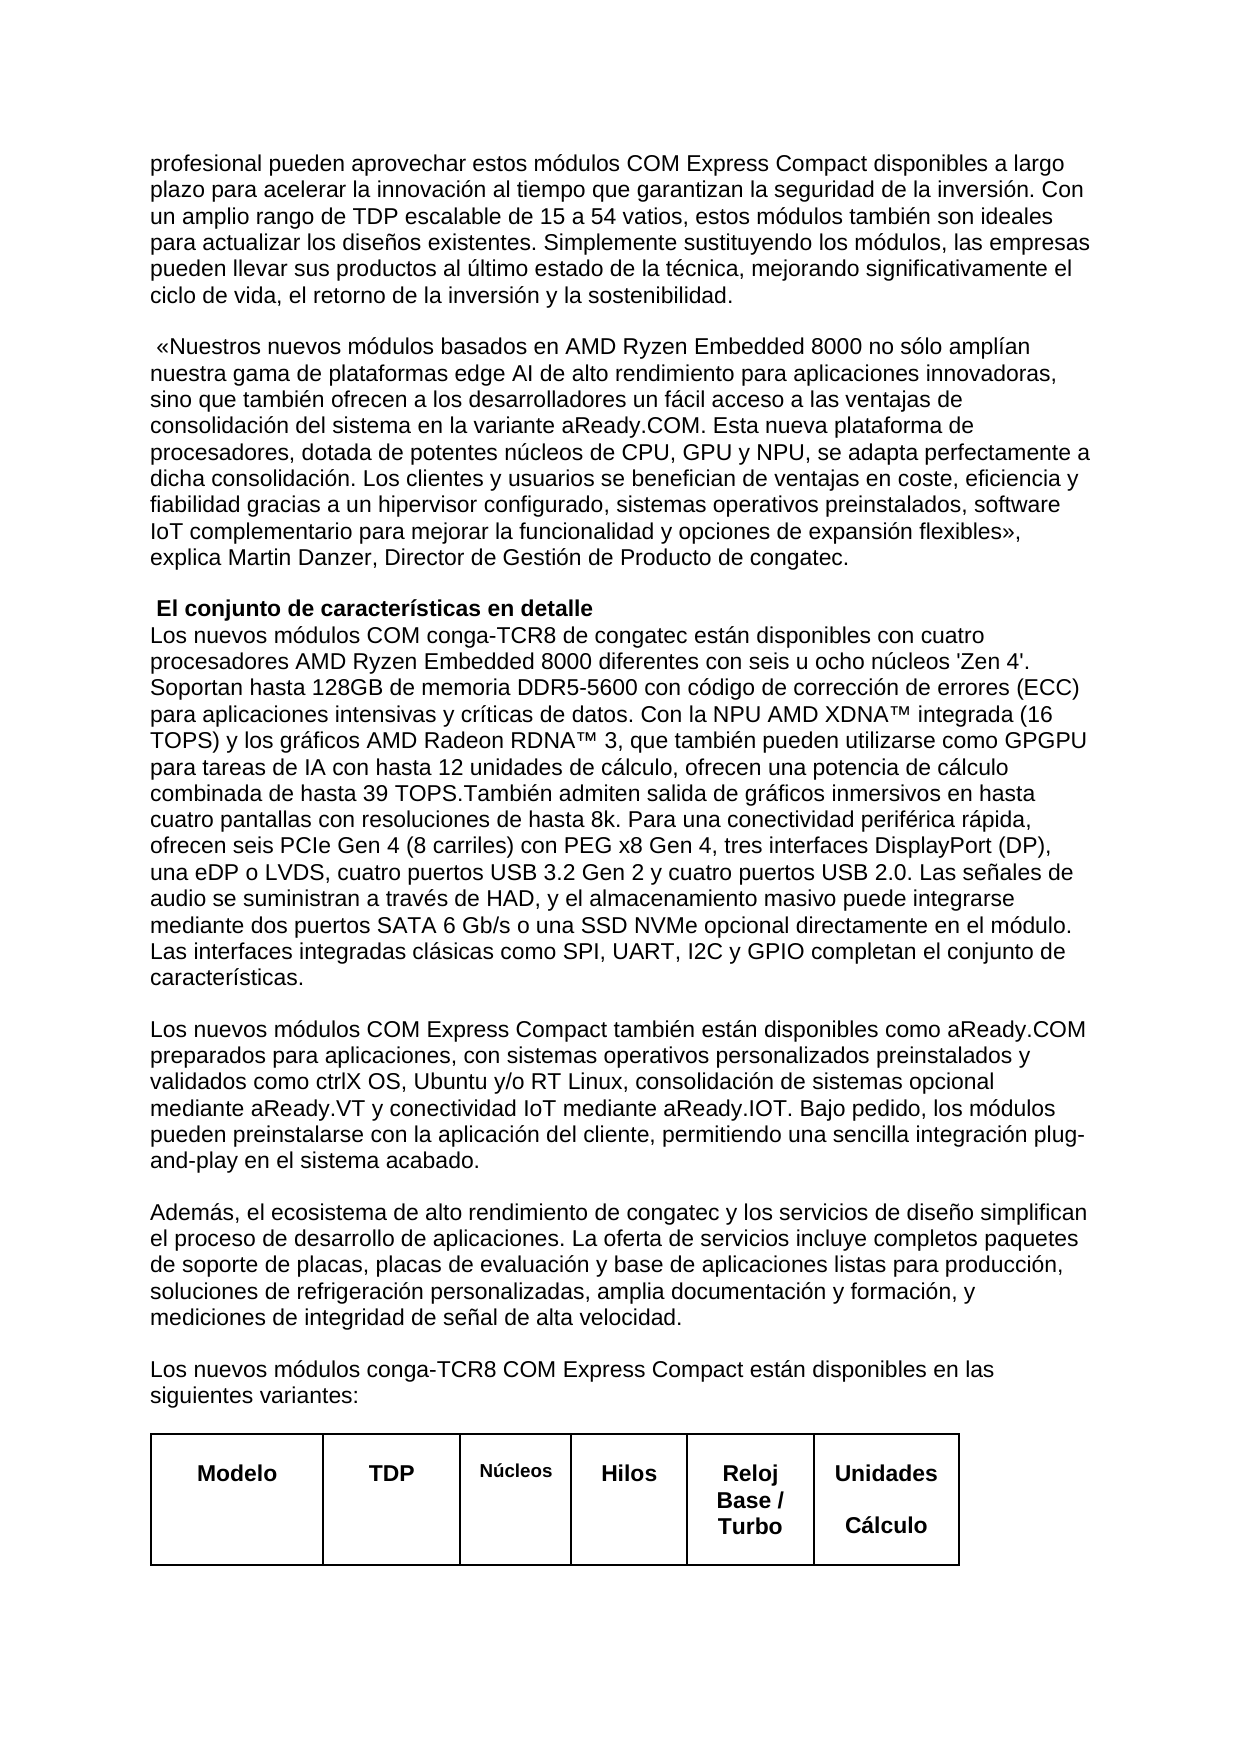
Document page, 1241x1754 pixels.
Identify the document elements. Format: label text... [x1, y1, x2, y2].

text Los nuevos módulos COM conga-TCR8 de congatec están disponibles con cuatro procesadores AMD Ryzen Embedded 8000 diferentes con seis u ocho núcleos 'Zen 4'. Soportan hasta 128GB de memoria DDR5-5600 con código de corrección de errores (ECC) para aplicaciones intensivas y críticas de datos. Con la NPU AMD XDNA™ integrada (16 TOPS) y los gráficos AMD Radeon RDNA™ 3, que también pueden utilizarse como GPGPU para tareas de IA con hasta 12 unidades de cálculo, ofrecen una potencia de cálculo combinada de hasta 39 TOPS.También admiten salida de gráficos inmersivos en hasta cuatro pantallas con resoluciones de hasta 8k. Para una conectividad periférica rápida, ofrecen seis PCIe Gen 4 (8 carriles) con PEG x8 Gen 4, tres interfaces DisplayPort (DP), una eDP o LVDS, cuatro puertos USB 3.2 Gen 2 y cuatro puertos USB 2.0. Las señales de audio se suministran a través de HAD, y el almacenamiento masivo puede integrarse mediante dos puertos SATA 6 Gb/s o una SSD NVMe opcional directamente en el módulo. Las interfaces integradas clásicas como SPI, UART, I2C y GPIO completan el conjunto de características. [150, 622, 1090, 991]
table_header Unidades Cálculo [815, 1435, 958, 1564]
table_header Hilos [572, 1435, 686, 1564]
text Además, el ecosistema de alto rendimiento de congatec y los servicios de diseño simplifican el proceso de desarrollo de aplicaciones. La oferta de servicios incluye completos paquetes de soporte de placas, placas de evaluación y base de aplicaciones listas para producción, soluciones de refrigeración personalizadas, amplia documentación y formación, y mediciones de integridad de señal de alta velocidad. [150, 1199, 1090, 1331]
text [150, 150, 1090, 308]
table_header Núcleos [461, 1435, 570, 1564]
text Los nuevos módulos COM Express Compact también están disponibles como aReady.COM preparados para aplicaciones, con sistemas operativos personalizados preinstalados y validados como ctrlX OS, Ubuntu y/o RT Linux, consolidación de sistemas opcional mediante aReady.VT y conectividad IoT mediante aReady.IOT. Bajo pedido, los módulos pueden preinstalarse con la aplicación del cliente, permitiendo una sencilla integración plug-and-play en el sistema acabado. [150, 1016, 1090, 1174]
table_header TDP [324, 1435, 459, 1564]
table_header Modelo [152, 1435, 322, 1564]
table_header Reloj Base / Turbo [688, 1435, 813, 1564]
text Los nuevos módulos conga-TCR8 COM Express Compact están disponibles en las siguientes variantes: [150, 1356, 1090, 1408]
text «Nuestros nuevos módulos basados en AMD Ryzen Embedded 8000 no sólo amplían nuestra gama de plataformas edge AI de alto rendimiento para aplicaciones innovadoras, sino que también ofrecen a los desarrolladores un fácil acceso a las ventajas de consolidación del sistema en la variante aReady.COM. Esta nueva plataforma de procesadores, dotada de potentes núcleos de CPU, GPU y NPU, se adapta perfectamente a dicha consolidación. Los clientes y usuarios se benefician de ventajas en coste, eficiencia y fiabilidad gracias a un hipervisor configurado, sistemas operativos preinstalados, software IoT complementario para mejorar la funcionalidad y opciones de expansión flexibles», explica Martin Danzer, Director de Gestión de Producto de congatec. [150, 333, 1090, 570]
text El conjunto de características en detalle [150, 595, 1090, 622]
